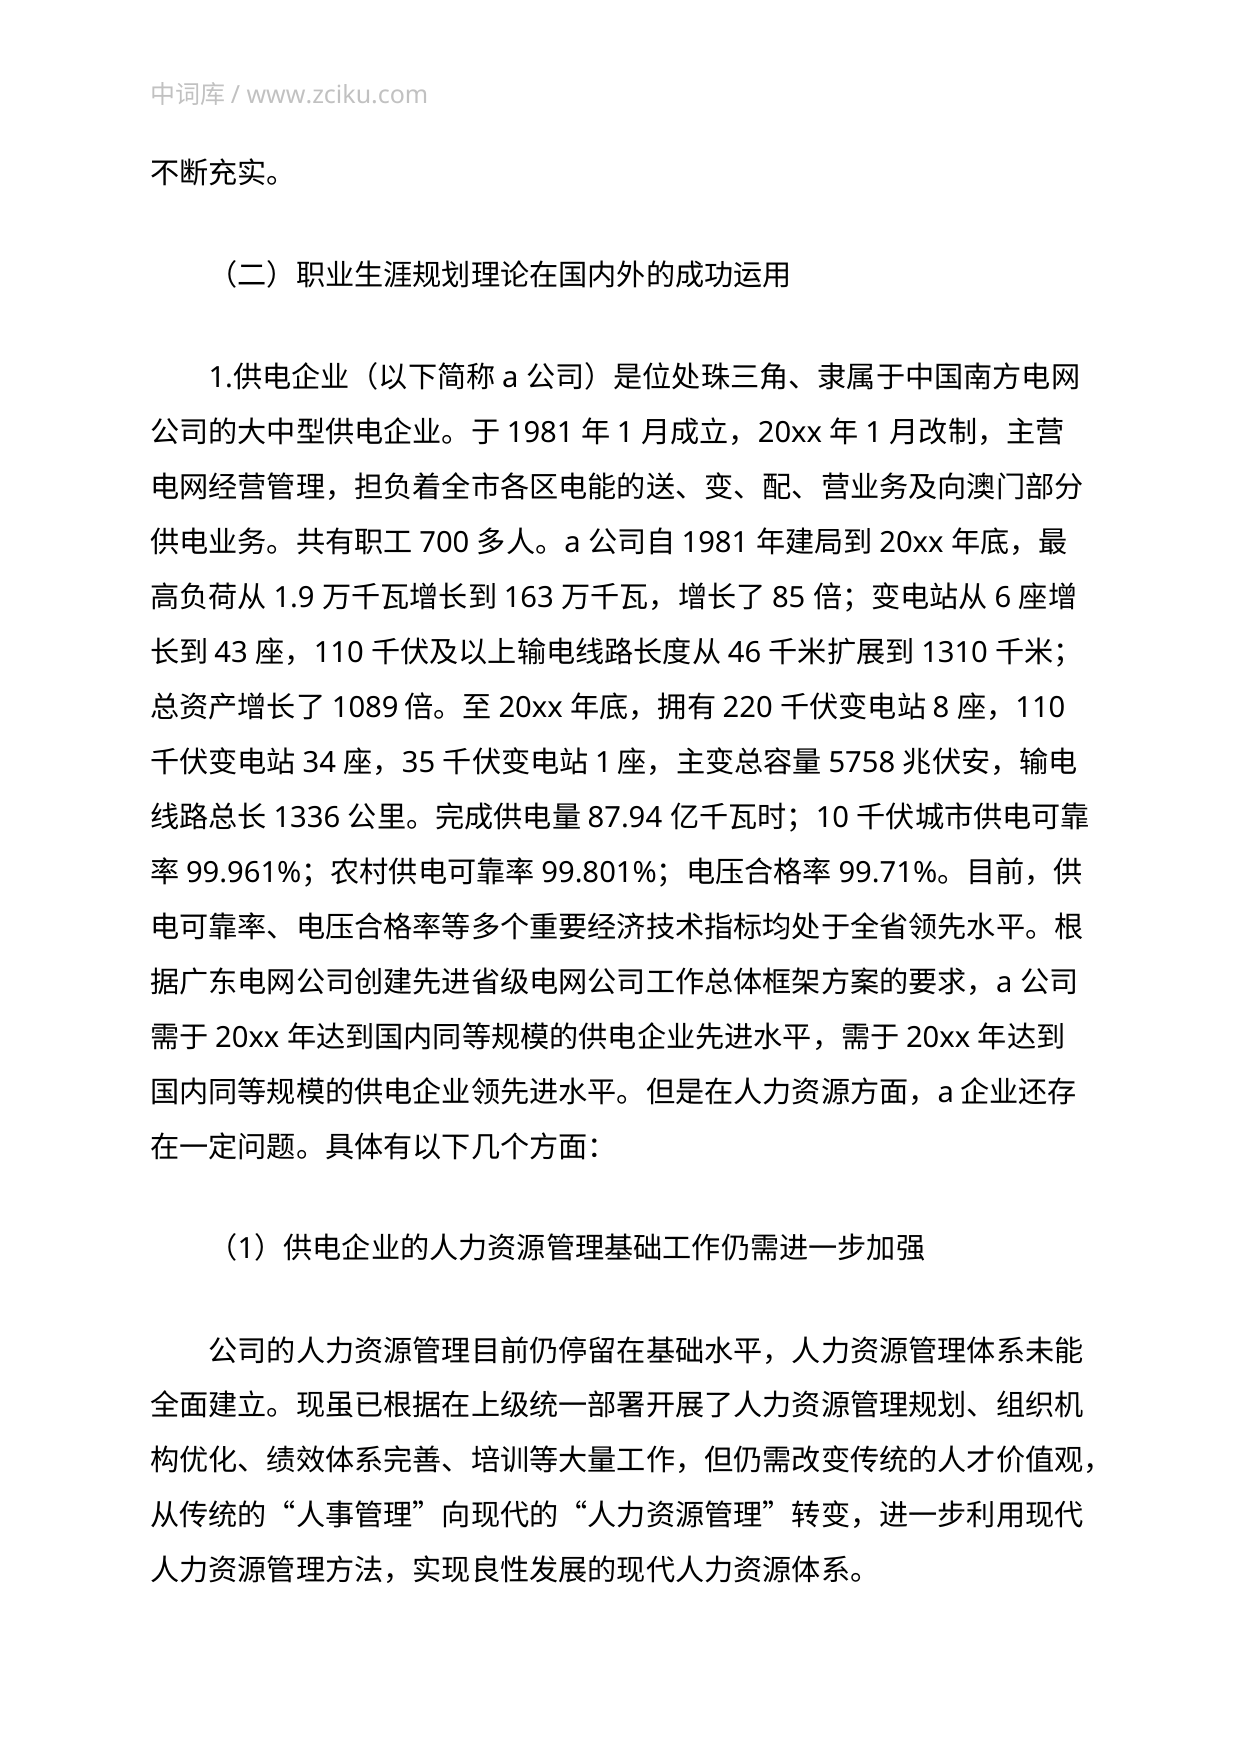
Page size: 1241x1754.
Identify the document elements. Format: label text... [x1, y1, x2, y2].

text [150, 150, 1090, 192]
text （1）供电企业的人力资源管理基础工作仍需进一步加强 [150, 1225, 1090, 1267]
text 公司的人力资源管理目前仍停留在基础水平，人力资源管理体系未能全面建立。现虽已根据在上级统一部署开展了人力资源管理规划、组织机构优化、绩效体系完善、培训等大量工作，但仍需改变传统的人才价值观，从传统的“人事管理”向现代的“人力资源管理”转变，进一步利用现代人力资源管理方法，实现良性发展的现代人力资源体系。 [150, 1327, 1090, 1589]
text （二）职业生涯规划理论在国内外的成功运用 [150, 252, 1090, 294]
text 1.供电企业（以下简称 a 公司）是位处珠三角、隶属于中国南方电网公司的大中型供电企业。于 1981 年 1 月成立，20xx 年 1 月改制，主营电网经营管理，担负着全市各区电能的送、变、配、营业务及向澳门部分供电业务。共有职工 700 多人。a 公司自1981 年建局到 20xx 年底，最高负荷从 1.9 万千瓦增长到 163 万千瓦，增长了 85 倍；变电站从 6 座增长到43 座，110 千伏及以上输电线路长度从 46 千米扩展到 1310 千米；总资产增长了 1089倍。至 20xx 年底，拥有 220 千伏变电站 8 座，110 千伏变电站 34 座，35 千伏变电站 1座，主变总容量 5758 兆伏安，输电线路总长 1336 公里。完成供电量 87.94 亿千瓦时；10 千伏城市供电可靠率 99.961%；农村供电可靠率 99.801%；电压合格率 99.71%。目前，供电可靠率、电压合格率等多个重要经济技术指标均处于全省领先水平。根据广东电网公司创建先进省级电网公司工作总体框架方案的要求，a 公司需于 20xx 年达到国内同等规模的供电企业先进水平，需于 20xx 年达到国内同等规模的供电企业领先进水平。但是在人力资源方面，a企业还存在一定问题。具体有以下几个方面： [150, 353, 1090, 1166]
